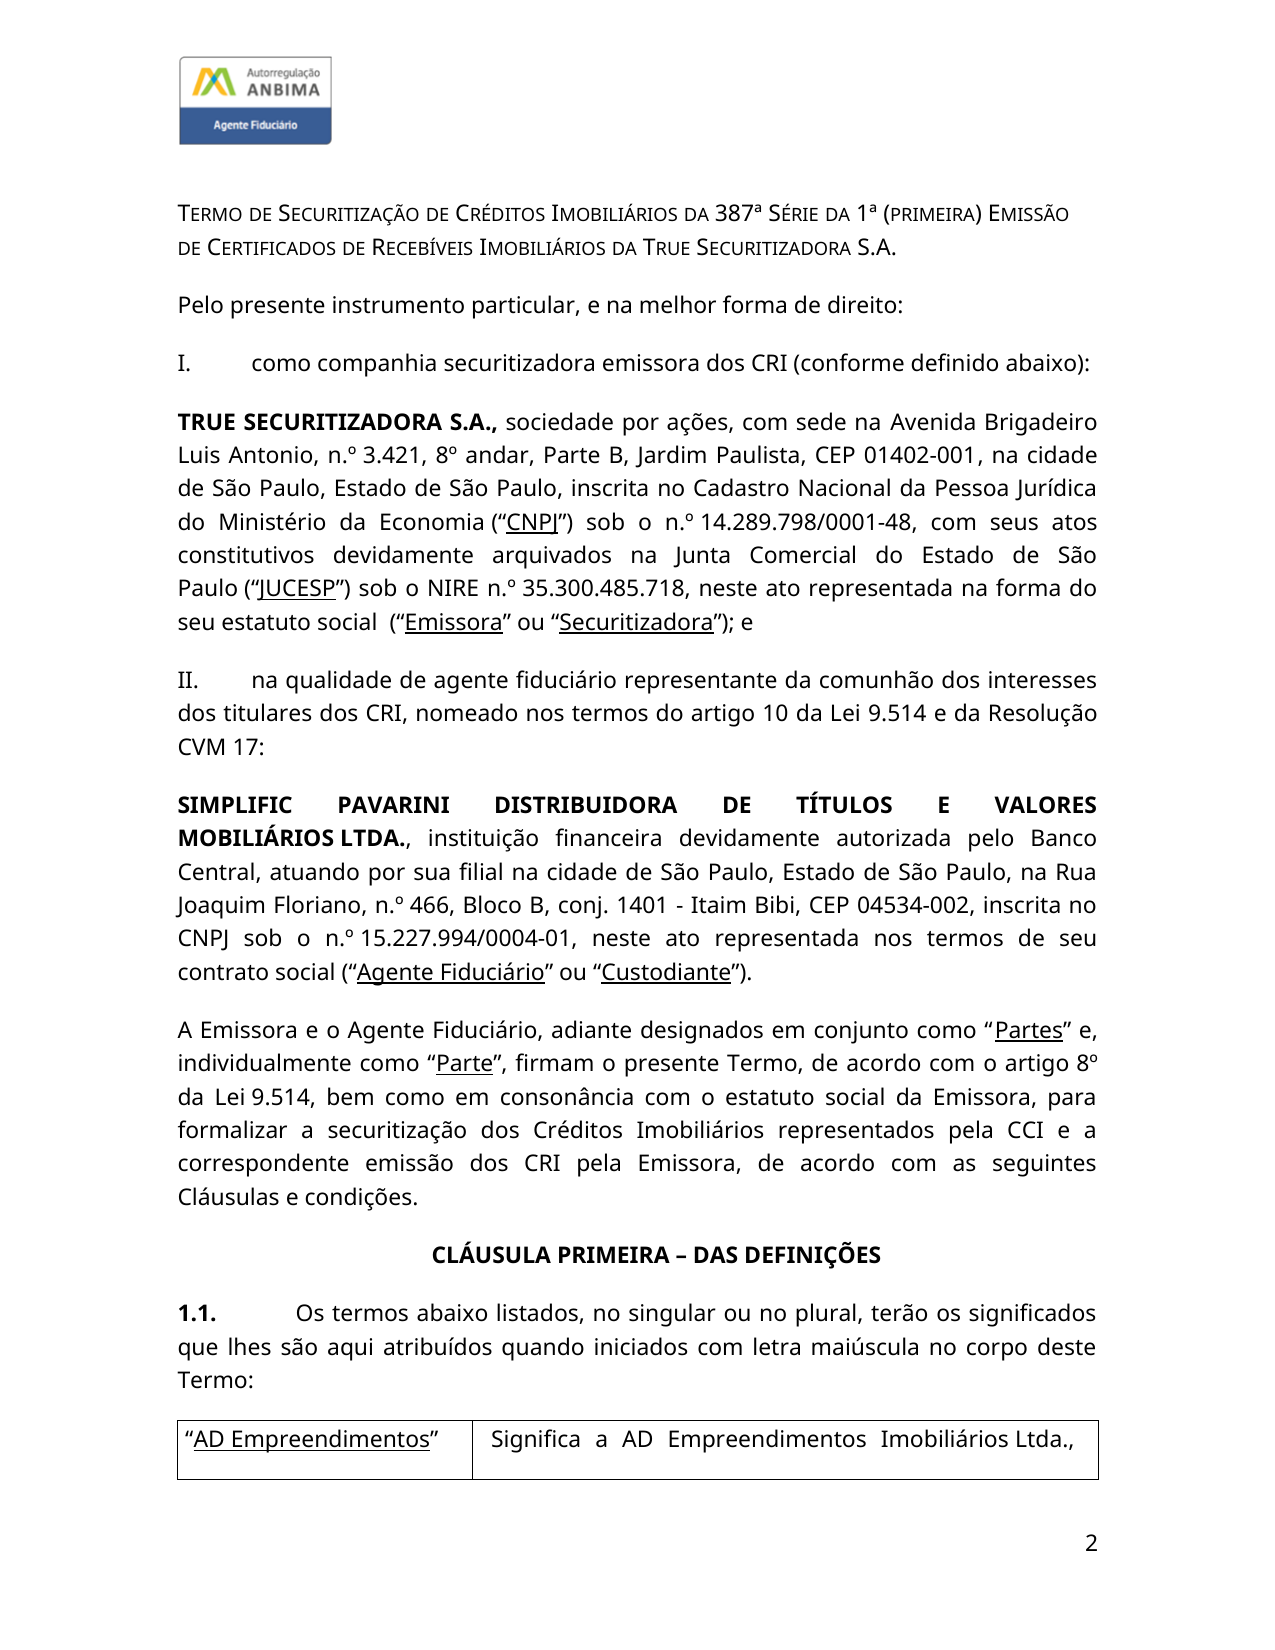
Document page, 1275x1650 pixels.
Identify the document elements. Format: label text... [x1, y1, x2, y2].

text Pelo presente instrumento particular, e na melhor forma de direito: [177, 287, 1098, 320]
picture [177, 55, 335, 148]
text A Emissora e o Agente Fiduciário, adiante designados em conjunto como “Partes” e, individualmente como “Parte”, firmam o presente Termo, de acordo com o artigo 8º da Lei 9.514, bem como em consonância com o estatuto social da Emissora, para formalizar a securitização dos Créditos Imobiliários representados pela CCI e a correspondente emissão dos CRI pela Emissora, de acordo com as seguintes Cláusulas e condições. [177, 1012, 1098, 1212]
list Os termos abaixo listados, no singular ou no plural, terão os significados que lhes são aqui atribuídos quando iniciados com letra maiúscula no corpo deste Termo: [177, 1295, 1098, 1395]
list CLÁUSULA PRIMEIRA – DAS DEFINIÇÕES [177, 1237, 1098, 1270]
text TRUE SECURITIZADORA S.A., sociedade por ações, com sede na Avenida Brigadeiro Luis Antonio, n.º 3.421, 8º andar, Parte B, Jardim Paulista, CEP 01402-001, na cidade de São Paulo, Estado de São Paulo, inscrita no Cadastro Nacional da Pessoa Jurídica do Ministério da Economia (“CNPJ”) sob o n.º 14.289.798/0001-48, com seus atos constitutivos devidamente arquivados na Junta Comercial do Estado de São Paulo (“JUCESP”) sob o NIRE n.º 35.300.485.718, neste ato representada na forma do seu estatuto social (“Emissora” ou “Securitizadora”); e [177, 403, 1098, 637]
table_header “AD Empreendimentos” [178, 1421, 472, 1479]
list como companhia securitizadora emissora dos CRI (conforme definido abaixo): [177, 345, 1098, 378]
text SIMPLIFIC PAVARINI DISTRIBUIDORA DE TÍTULOS E VALORES MOBILIÁRIOS LTDA., instituição financeira devidamente autorizada pelo Banco Central, atuando por sua filial na cidade de São Paulo, Estado de São Paulo, na Rua Joaquim Floriano, n.º 466, Bloco B, conj. 1401 - Itaim Bibi, CEP 04534-002, inscrita no CNPJ sob o n.º 15.227.994/0004-01, neste ato representada nos termos de seu contrato social (“Agente Fiduciário” ou “Custodiante”). [177, 787, 1098, 987]
list na qualidade de agente fiduciário representante da comunhão dos interesses dos titulares dos CRI, nomeado nos termos do artigo 10 da Lei 9.514 e da Resolução CVM 17: [177, 662, 1098, 762]
